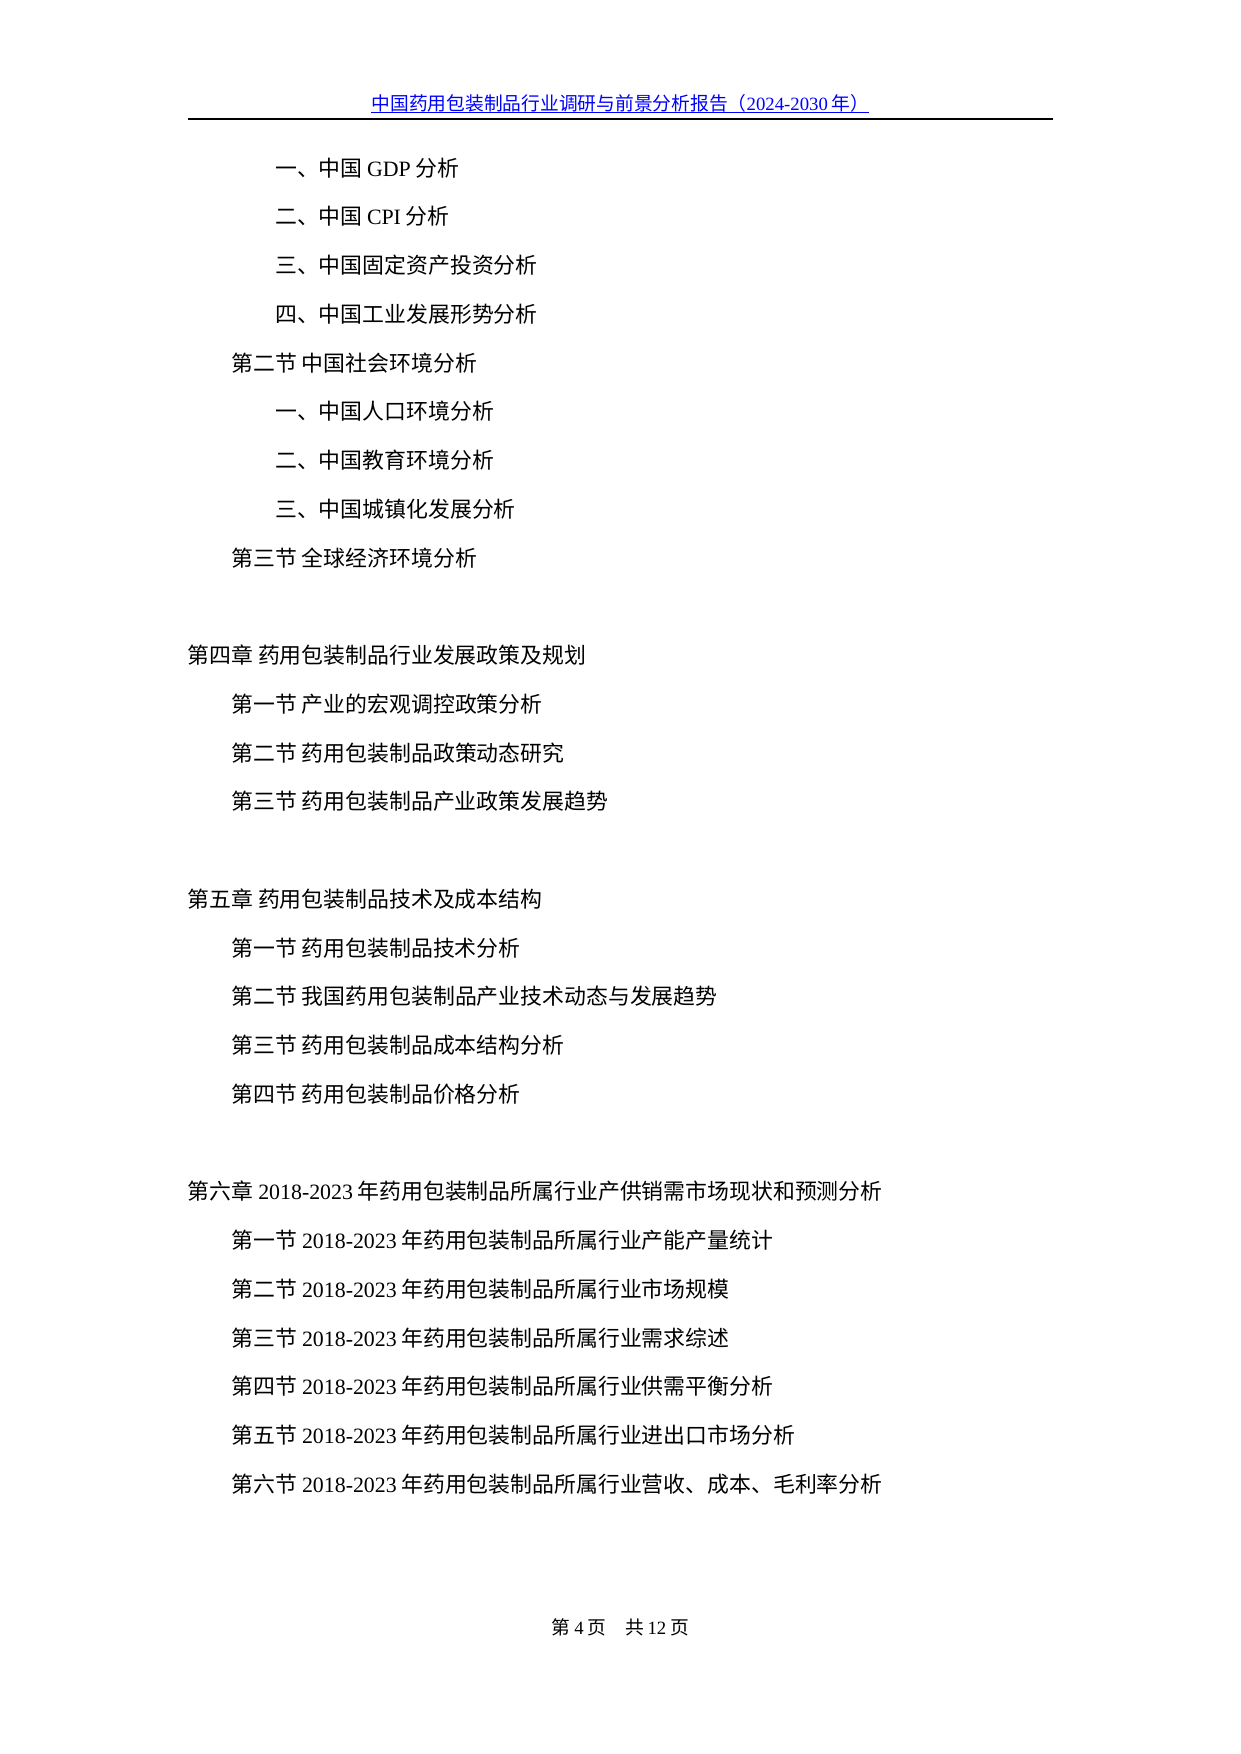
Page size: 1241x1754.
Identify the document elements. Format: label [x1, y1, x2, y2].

text [187, 150, 1053, 1499]
